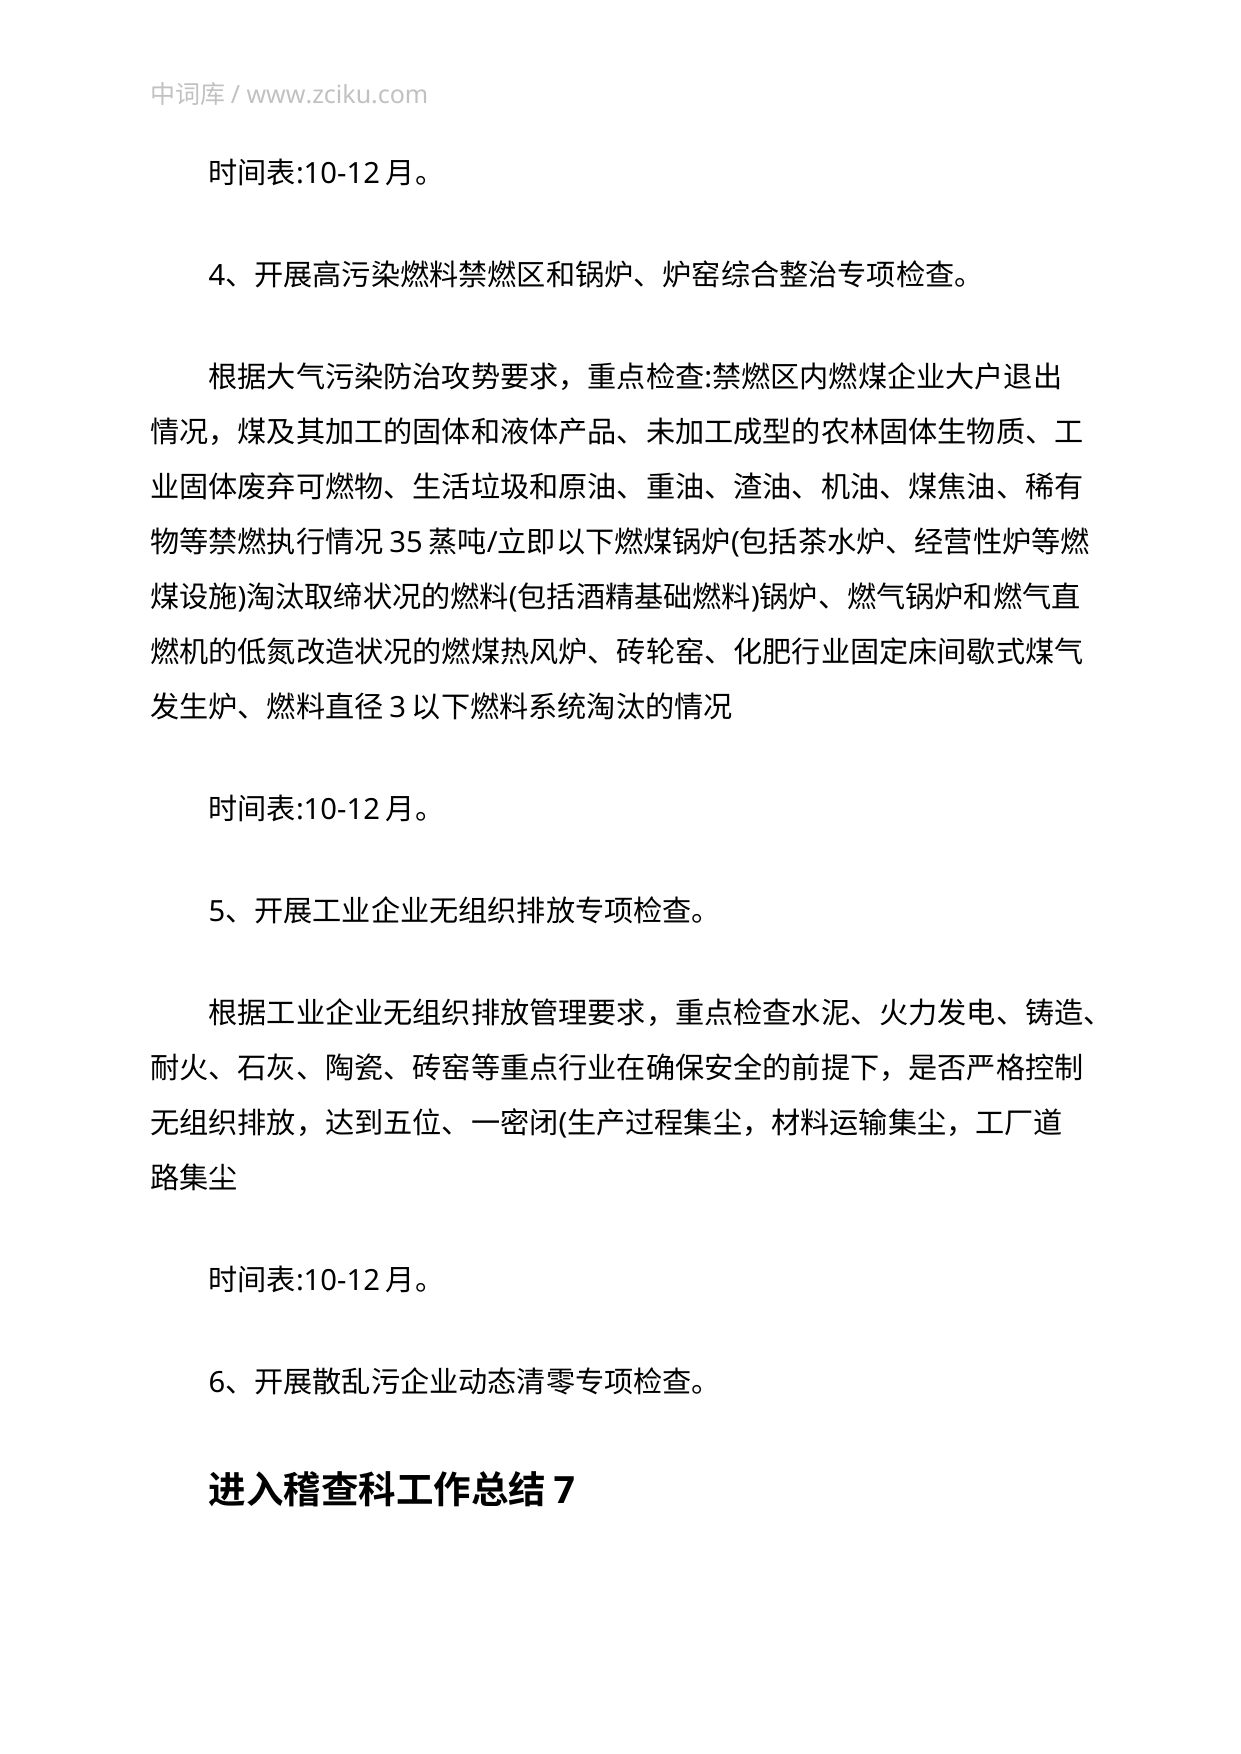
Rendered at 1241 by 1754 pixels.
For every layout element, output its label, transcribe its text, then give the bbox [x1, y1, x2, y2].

text 时间表:10-12月。 [150, 150, 1090, 192]
text 进入稽查科工作总结7 [150, 1460, 1090, 1514]
text 根据工业企业无组织排放管理要求，重点检查水泥、火力发电、铸造、耐火、石灰、陶瓷、砖窑等重点行业在确保安全的前提下，是否严格控制无组织排放，达到五位、一密闭(生产过程集尘，材料运输集尘，工厂道路集尘 [150, 989, 1090, 1197]
text 时间表:10-12月。 [150, 1256, 1090, 1298]
text 时间表:10-12月。 [150, 786, 1090, 828]
text 根据大气污染防治攻势要求，重点检查:禁燃区内燃煤企业大户退出情况，煤及其加工的固体和液体产品、未加工成型的农林固体生物质、工业固体废弃可燃物、生活垃圾和原油、重油、渣油、机油、煤焦油、稀有物等禁燃执行情况35蒸吨/立即以下燃煤锅炉(包括茶水炉、经营性炉等燃煤设施)淘汰取缔状况的燃料(包括酒精基础燃料)锅炉、燃气锅炉和燃气直燃机的低氮改造状况的燃煤热风炉、砖轮窑、化肥行业固定床间歇式煤气发生炉、燃料直径3以下燃料系统淘汰的情况 [150, 354, 1090, 726]
text 6、开展散乱污企业动态清零专项检查。 [150, 1358, 1090, 1401]
text 4、开展高污染燃料禁燃区和锅炉、炉窑综合整治专项检查。 [150, 252, 1090, 294]
text 5、开展工业企业无组织排放专项检查。 [150, 888, 1090, 930]
